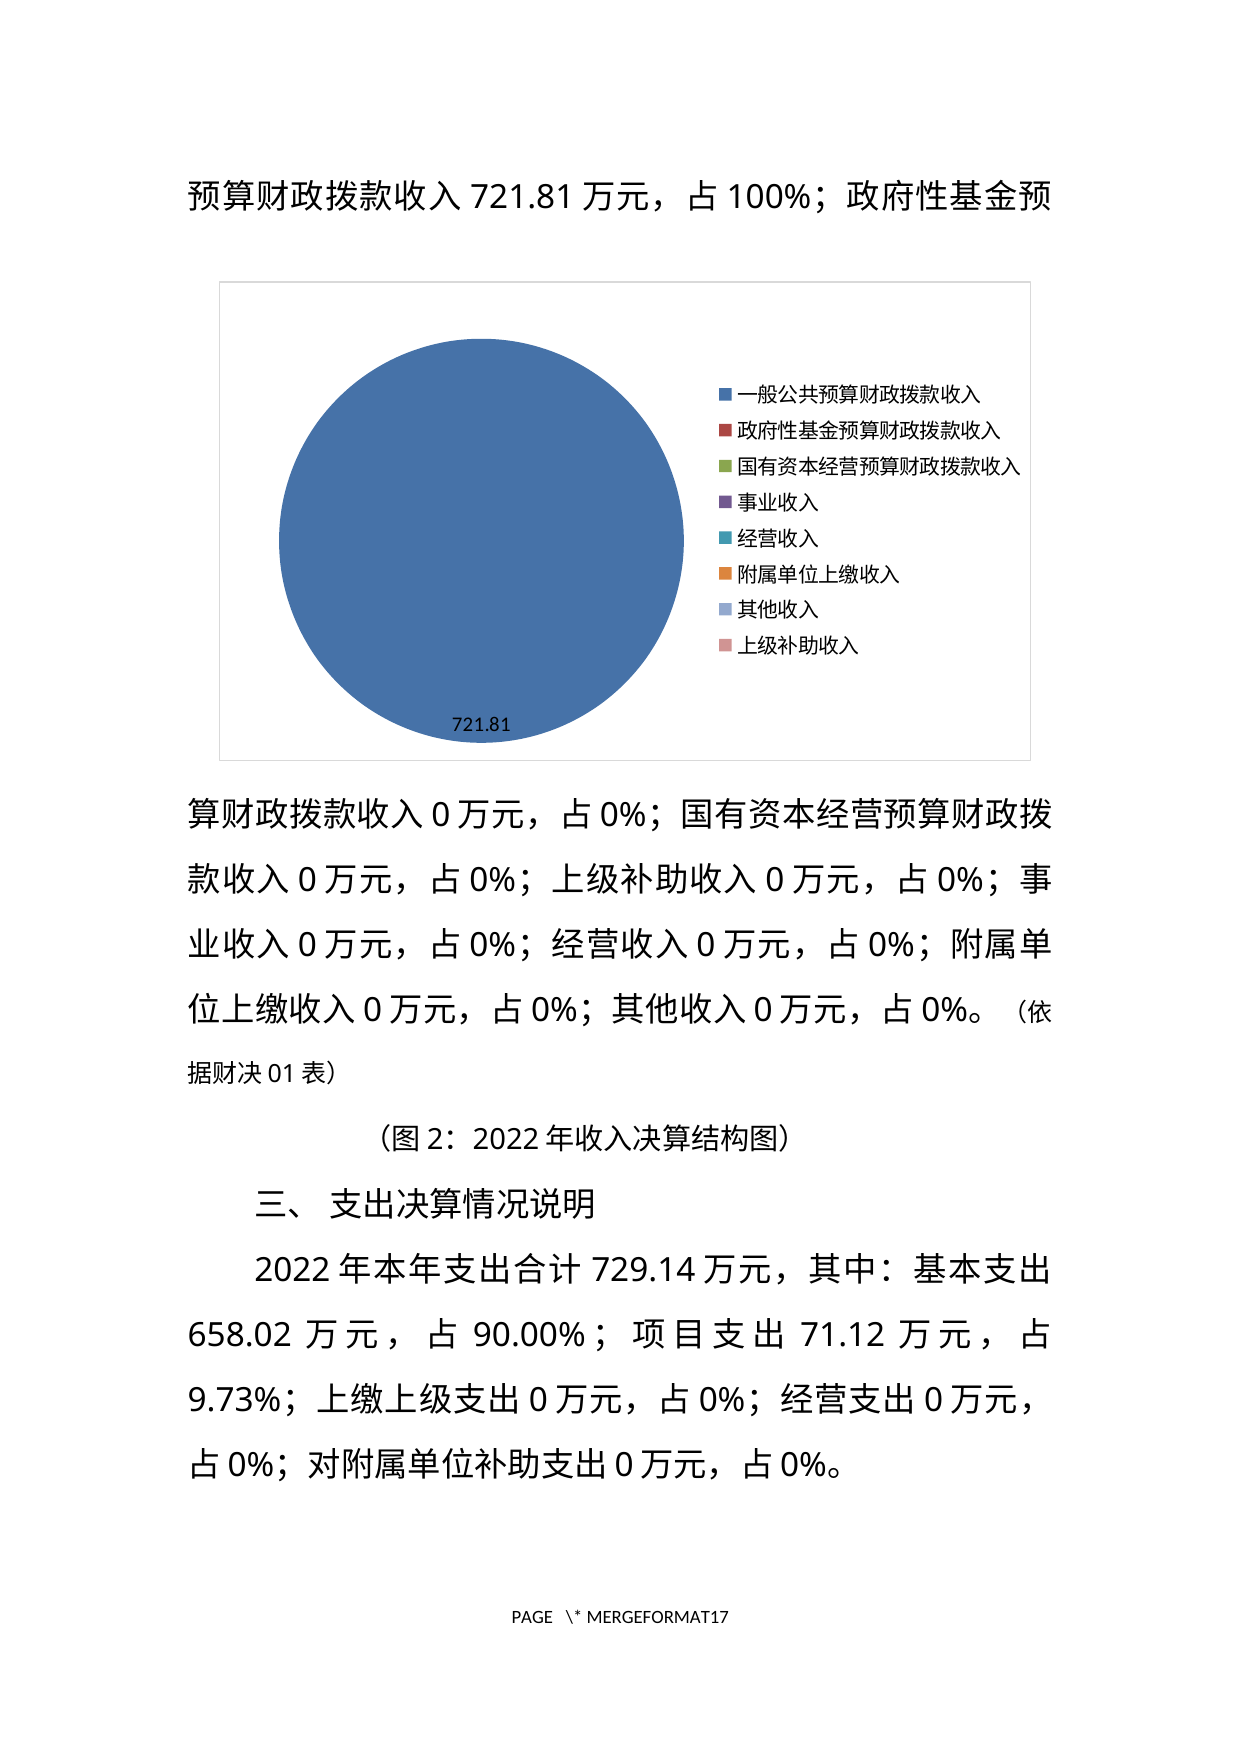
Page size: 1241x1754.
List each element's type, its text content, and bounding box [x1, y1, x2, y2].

list 支出决算情况说明 [254, 1169, 1053, 1234]
text 2022年本年支出合计729.14万元，其中：基本支出658.02万元，占90.00%；项目支出71.12万元，占9.73%；上缴上级支出0万元，占0%；经营支出0万元，占0%；对附属单位补助支出0万元，占0%。 [187, 1234, 1053, 1494]
list （图2：2022年收入决算结构图） [187, 1104, 1053, 1169]
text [187, 162, 1053, 1104]
